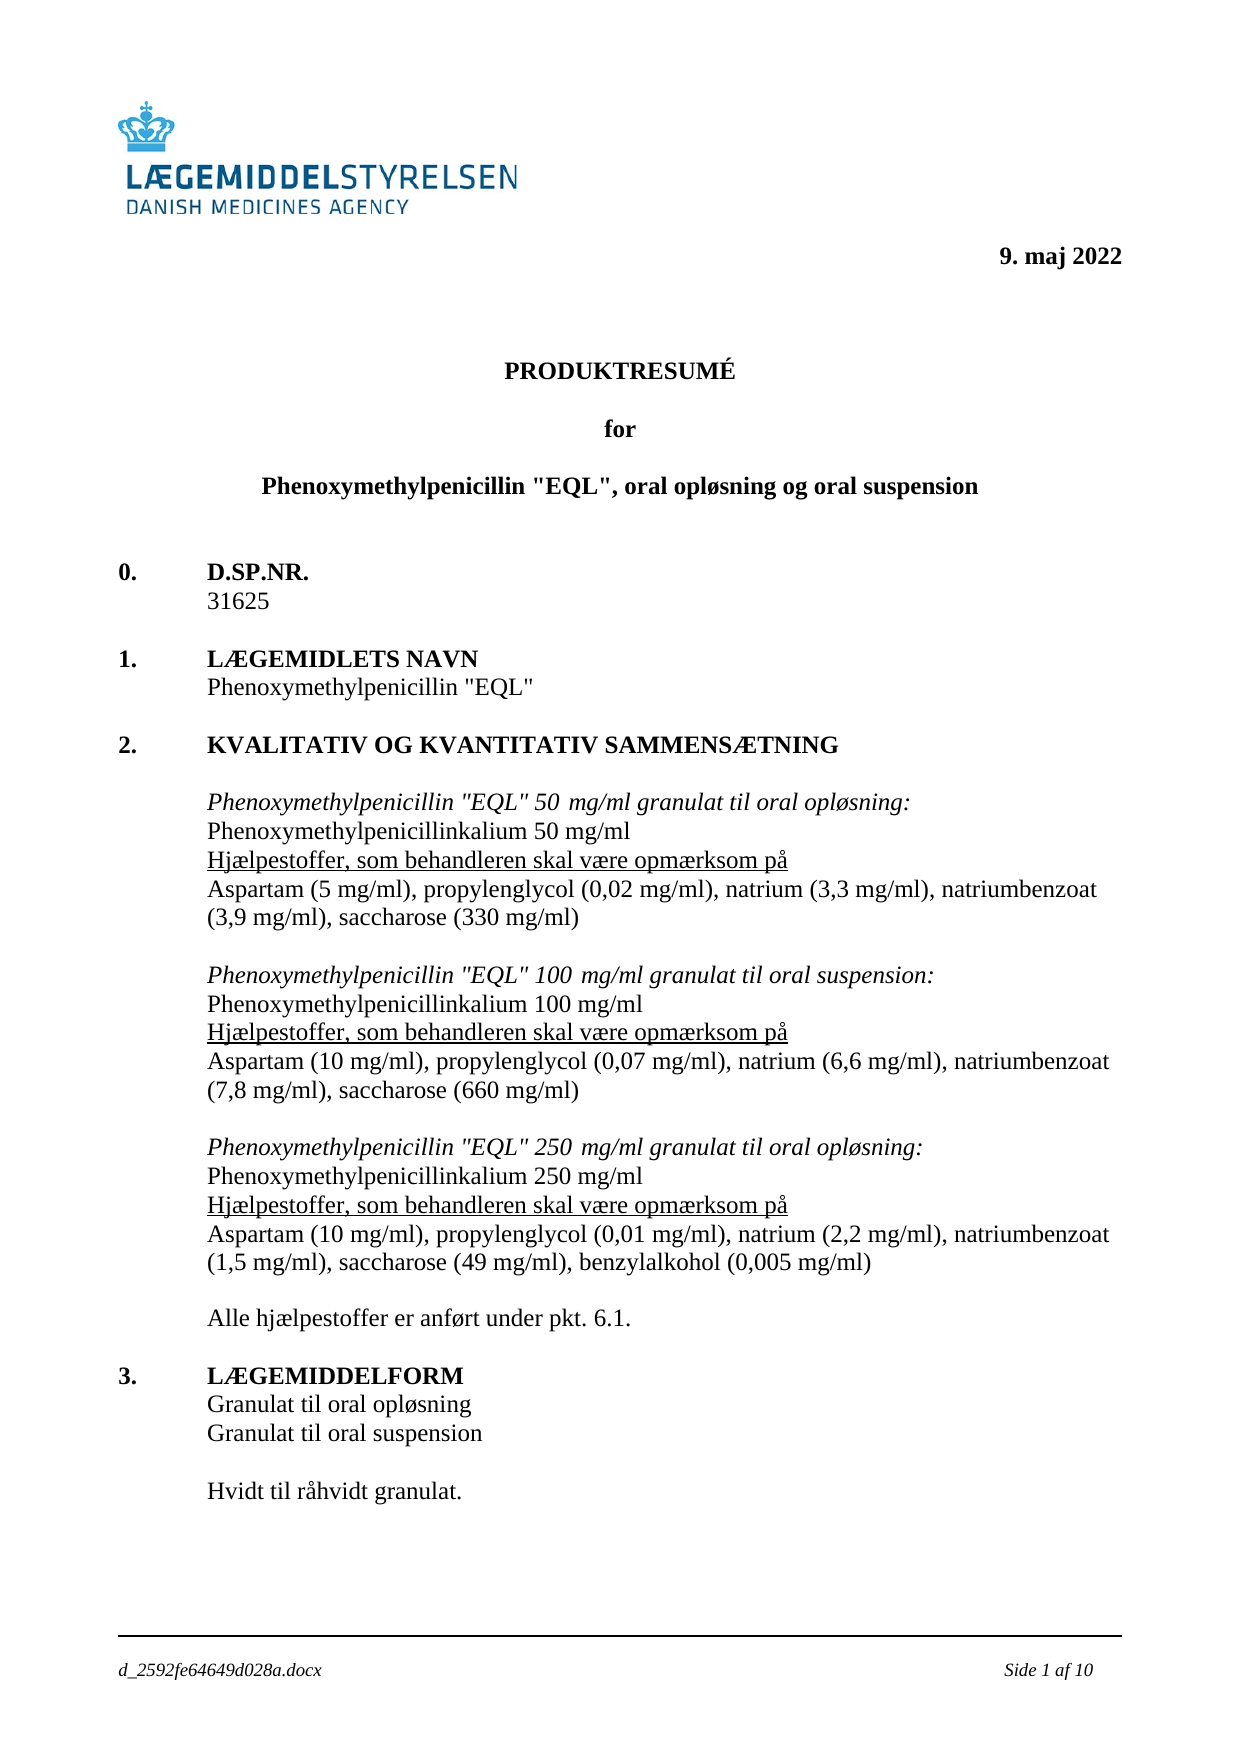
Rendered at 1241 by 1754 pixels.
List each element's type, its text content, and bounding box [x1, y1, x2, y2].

text Phenoxymethylpenicillin "EQL" 50 mg/ml granulat til oral opløsning: [207, 787, 1122, 816]
text Phenoxymethylpenicillinkalium 50 mg/ml [207, 816, 1122, 845]
text Hjælpestoffer, som behandleren skal være opmærksom på [207, 1017, 1122, 1046]
text Phenoxymethylpenicillin "EQL" [207, 672, 1122, 701]
text Phenoxymethylpenicillin "EQL", oral opløsning og oral suspension [118, 471, 1122, 500]
text PRODUKTRESUMÉ [118, 356, 1122, 385]
text Phenoxymethylpenicillin "EQL" 250 mg/ml granulat til oral opløsning: [207, 1132, 1122, 1161]
text Granulat til oral suspension [207, 1418, 1122, 1447]
text Alle hjælpestoffer er anført under pkt. 6.1. [207, 1305, 1122, 1332]
text Aspartam (5 mg/ml), propylenglycol (0,02 mg/ml), natrium (3,3 mg/ml), natriumbenzoat (3,9 mg/ml), saccharose (330 mg/ml) [207, 874, 1122, 931]
text 0. D.SP.NR. [118, 557, 1122, 586]
text Hjælpestoffer, som behandleren skal være opmærksom på [207, 1190, 1122, 1219]
text Hvidt til råhvidt granulat. [207, 1476, 1122, 1504]
text Aspartam (10 mg/ml), propylenglycol (0,07 mg/ml), natrium (6,6 mg/ml), natriumbenzoat (7,8 mg/ml), saccharose (660 mg/ml) [207, 1046, 1122, 1104]
text Hjælpestoffer, som behandleren skal være opmærksom på [207, 845, 1122, 874]
text Phenoxymethylpenicillinkalium 250 mg/ml [207, 1161, 1122, 1190]
text 3. LÆGEMIDDELFORM [118, 1361, 1122, 1389]
text Phenoxymethylpenicillin "EQL" 100 mg/ml granulat til oral suspension: Phenoxymethylpenicillinkalium 100 mg/ml [207, 960, 1122, 1017]
text 1. LÆGEMIDLETS NAVN [118, 644, 1122, 672]
text Granulat til oral opløsning [207, 1389, 1122, 1418]
text 2. KVALITATIV OG KVANTITATIV SAMMENSÆTNING [118, 730, 1122, 759]
picture [118, 101, 517, 214]
text for [118, 414, 1122, 442]
text 31625 [207, 586, 1122, 615]
title 9. maj 2022 [118, 241, 1122, 270]
text Aspartam (10 mg/ml), propylenglycol (0,01 mg/ml), natrium (2,2 mg/ml), natriumbenzoat (1,5 mg/ml), saccharose (49 mg/ml), benzylalkohol (0,005 mg/ml) [207, 1219, 1122, 1276]
